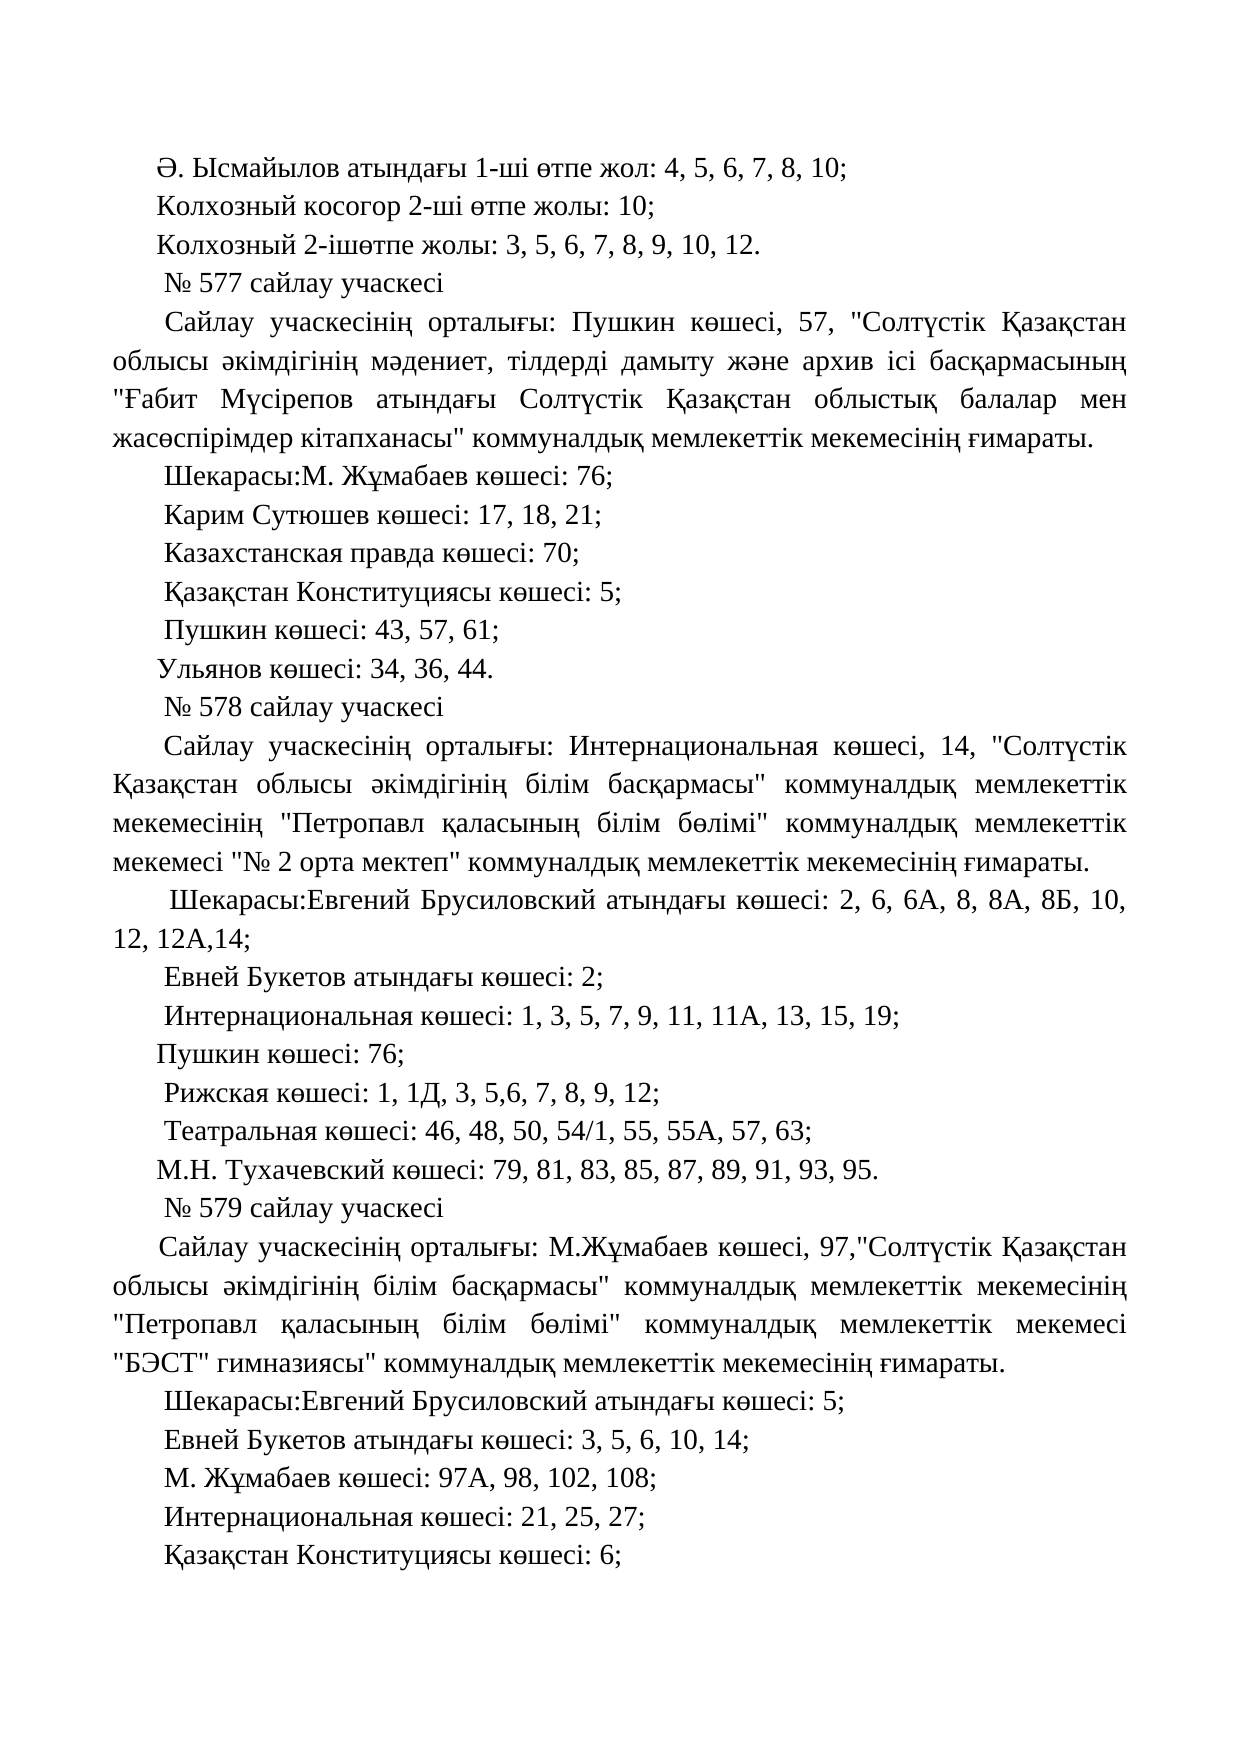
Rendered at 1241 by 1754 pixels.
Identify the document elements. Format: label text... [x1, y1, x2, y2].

text Пушкин көшесі: 43, 57, 61; [112, 612, 1128, 646]
text Евней Букетов атындағы көшесі: 2; [112, 959, 1128, 993]
text Рижская көшесі: 1, 1Д, 3, 5,6, 7, 8, 9, 12; [112, 1075, 1128, 1108]
text № 579 сайлау учаскесі [112, 1191, 1128, 1224]
text Карим Сутюшев көшесі: 17, 18, 21; [112, 497, 1128, 530]
text Театральная көшесі: 46, 48, 50, 54/1, 55, 55А, 57, 63; [112, 1113, 1128, 1147]
text Шекарасы:Евгений Брусиловский атындағы көшесі: 5; [112, 1383, 1128, 1417]
text Ә. Ысмайылов атындағы 1-ші өтпе жол: 4, 5, 6, 7, 8, 10; [112, 150, 1128, 183]
text Интернациональная көшесі: 1, 3, 5, 7, 9, 11, 11А, 13, 15, 19; [112, 998, 1128, 1031]
text № 577 сайлау учаскесі [112, 266, 1128, 299]
text Интернациональная көшесі: 21, 25, 27; [112, 1499, 1128, 1532]
text Казахстанская правда көшесі: 70; [112, 535, 1128, 569]
text М.Н. Тухачевский көшесі: 79, 81, 83, 85, 87, 89, 91, 93, 95. [112, 1152, 1128, 1186]
text Қазақстан Конституциясы көшесі: 5; [112, 574, 1128, 607]
text Шекарасы:М. Жұмабаев көшесі: 76; [112, 458, 1128, 492]
text Пушкин көшесі: 76; [112, 1036, 1128, 1070]
text Сайлау учаскесінің орталығы: Пушкин көшесі, 57, "Солтүстік Қазақстан облысы әкімдігінің мәдениет, тілдерді дамыту және архив ісі басқармасының "Ғабит Мүсірепов атындағы Солтүстік Қазақстан облыстық балалар мен жасөспірімдер кітапханасы" коммуналдық мемлекеттік мекемесінің ғимараты. [112, 304, 1128, 453]
text Сайлау учаскесінің орталығы: М.Жұмабаев көшесі, 97,"Солтүстік Қазақстан облысы әкімдігінің білім басқармасы" коммуналдық мемлекеттік мекемесінің "Петропавл қаласының білім бөлімі" коммуналдық мемлекеттік мекемесі "БЭСТ" гимназиясы" коммуналдық мемлекеттік мекемесінің ғимараты. [112, 1229, 1128, 1378]
text М. Жұмабаев көшесі: 97А, 98, 102, 108; [112, 1460, 1128, 1494]
text Қазақстан Конституциясы көшесі: 6; [112, 1537, 1128, 1571]
text Ульянов көшесі: 34, 36, 44. [112, 651, 1128, 684]
text Сайлау учаскесінің орталығы: Интернациональная көшесі, 14, "Солтүстік Қазақстан облысы әкімдігінің білім басқармасы" коммуналдық мемлекеттік мекемесінің "Петропавл қаласының білім бөлімі" коммуналдық мемлекеттік мекемесі "№ 2 орта мектеп" коммуналдық мемлекеттік мекемесінің ғимараты. [112, 728, 1128, 877]
text Евней Букетов атындағы көшесі: 3, 5, 6, 10, 14; [112, 1422, 1128, 1455]
text № 578 сайлау учаскесі [112, 689, 1128, 723]
text Колхозный 2-ішөтпе жолы: 3, 5, 6, 7, 8, 9, 10, 12. [112, 227, 1128, 261]
text Шекарасы:Евгений Брусиловский атындағы көшесі: 2, 6, 6А, 8, 8А, 8Б, 10, 12, 12А,14; [112, 882, 1128, 954]
text Колхозный косогор 2-ші өтпе жолы: 10; [112, 188, 1128, 222]
